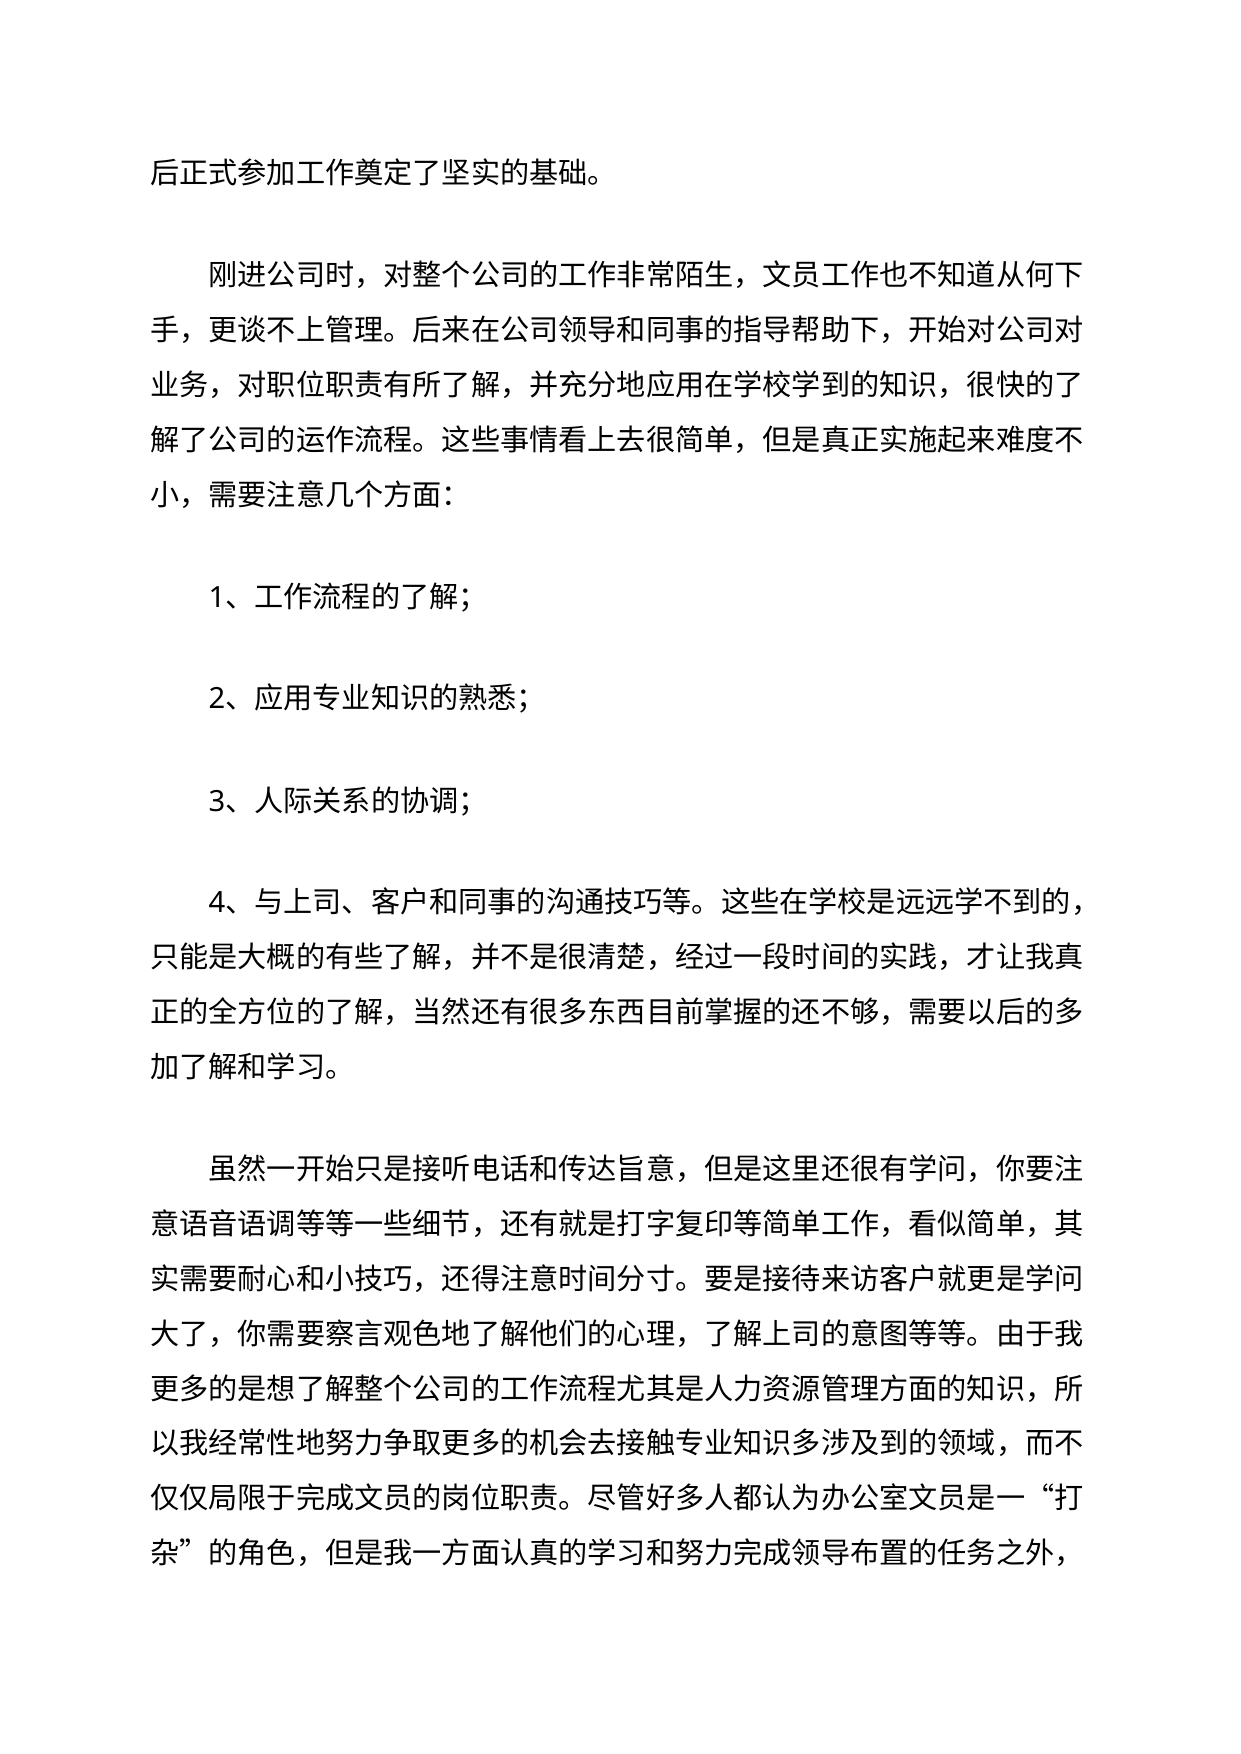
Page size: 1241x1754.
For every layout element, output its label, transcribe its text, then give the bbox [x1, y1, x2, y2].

text 3、人际关系的协调； [150, 777, 1090, 819]
text 4、与上司、客户和同事的沟通技巧等。这些在学校是远远学不到的，只能是大概的有些了解，并不是很清楚，经过一段时间的实践，才让我真正的全方位的了解，当然还有很多东西目前掌握的还不够，需要以后的多加了解和学习。 [150, 879, 1090, 1086]
text 2、应用专业知识的熟悉； [150, 675, 1090, 717]
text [150, 150, 1090, 192]
text 1、工作流程的了解； [150, 573, 1090, 616]
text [150, 1146, 1090, 1572]
text 刚进公司时，对整个公司的工作非常陌生，文员工作也不知道从何下手，更谈不上管理。后来在公司领导和同事的指导帮助下，开始对公司对业务，对职位职责有所了解，并充分地应用在学校学到的知识，很快的了解了公司的运作流程。这些事情看上去很简单，但是真正实施起来难度不小，需要注意几个方面： [150, 252, 1090, 514]
